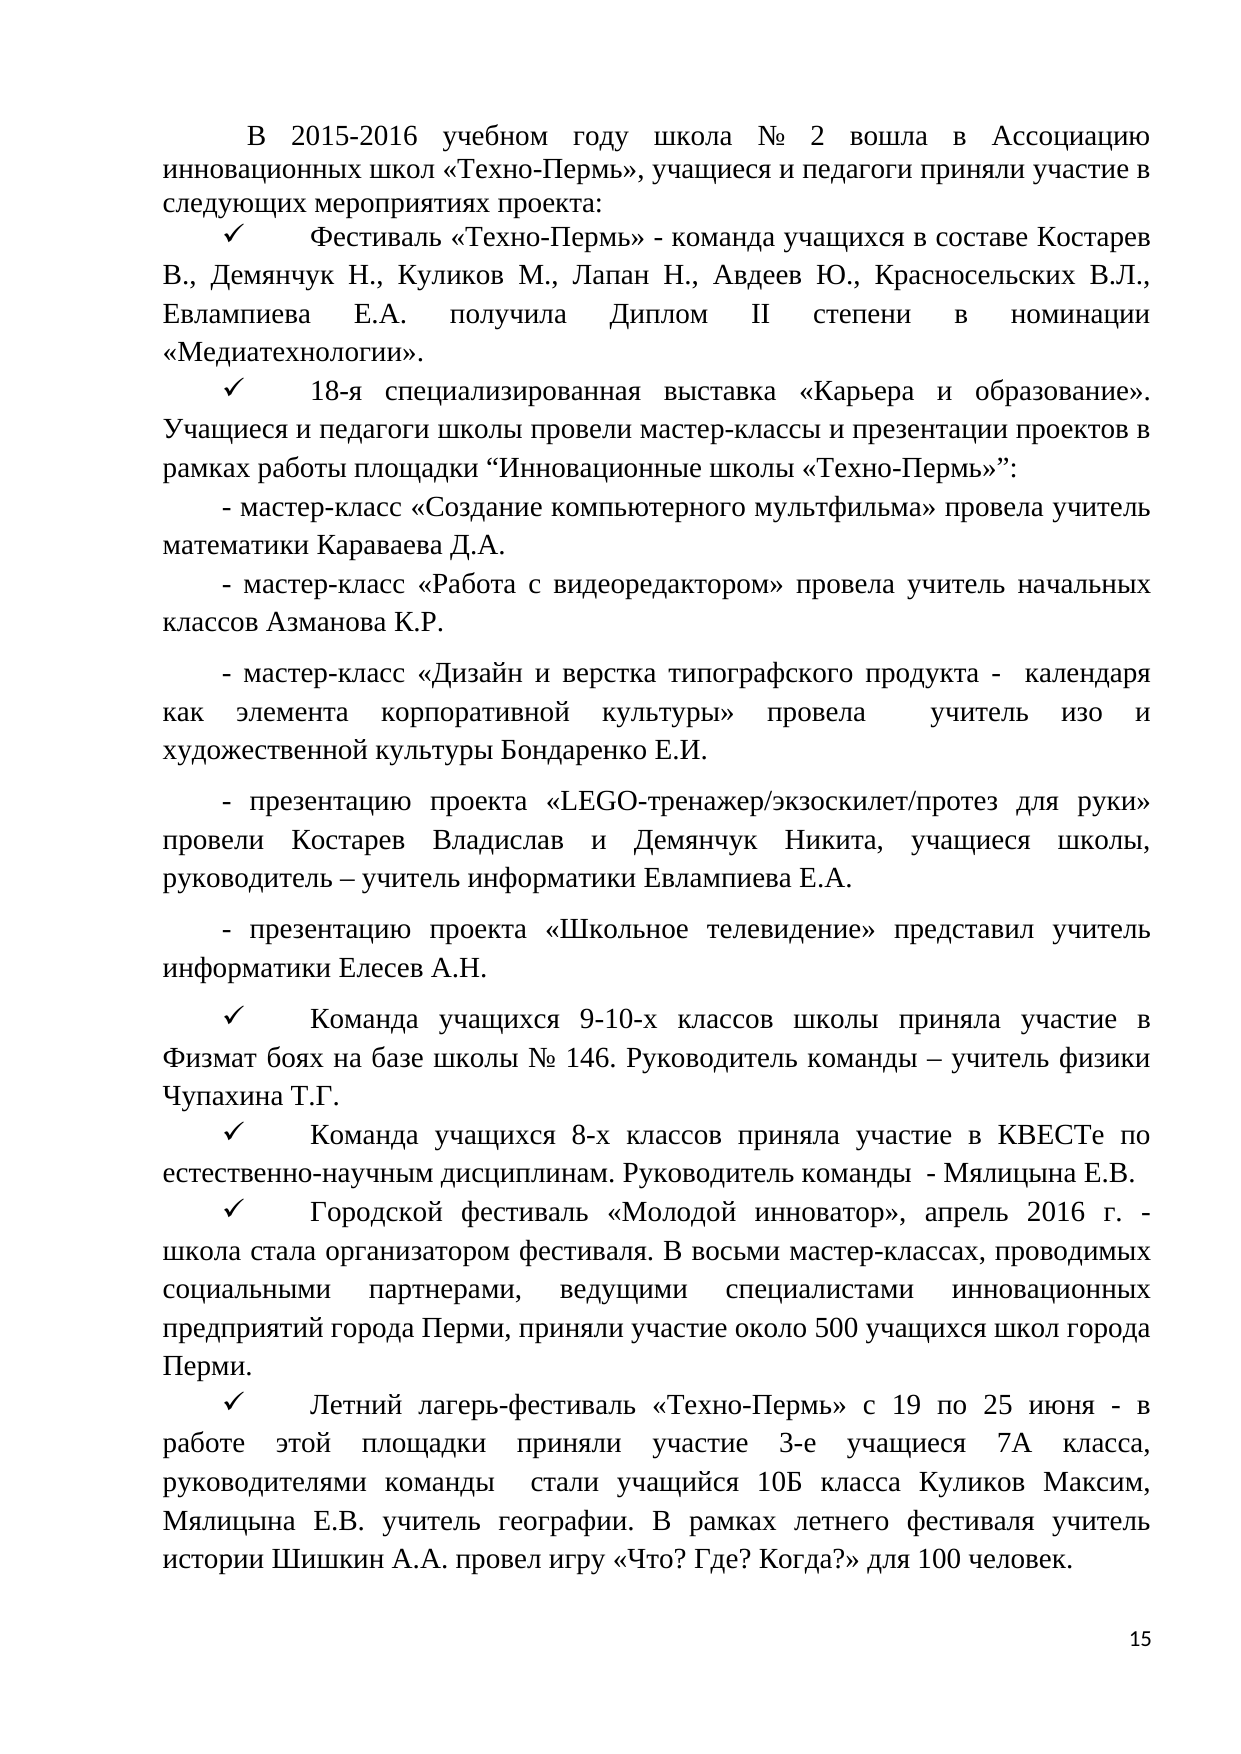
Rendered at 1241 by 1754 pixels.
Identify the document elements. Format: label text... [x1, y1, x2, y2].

text - мастер-класс «Создание компьютерного мультфильма» провела учитель математики Караваева Д.А. [162, 489, 1152, 561]
text - презентацию проекта «Школьное телевидение» представил учитель информатики Елесев А.Н. [162, 912, 1152, 984]
list Команда учащихся 8-х классов приняла участие в КВЕСТе по естественно-научным дисциплинам. Руководитель команды - Мялицына Е.В. [162, 1117, 1152, 1189]
list В 2015-2016 учебном году школа № 2 вошла в Ассоциацию инновационных школ «Техно-Пермь», учащиеся и педагоги приняли участие в следующих мероприятиях проекта: [162, 118, 1152, 219]
text - мастер-класс «Работа с видеоредактором» провела учитель начальных классов Азманова К.Р. [162, 566, 1152, 638]
list Фестиваль «Техно-Пермь» - команда учащихся в составе Костарев В., Демянчук Н., Куликов М., Лапан Н., Авдеев Ю., Красносельских В.Л., Евлампиева Е.А. получила Диплом II степени в номинации «Медиатехнологии». [162, 219, 1152, 368]
list 18-я специализированная выставка «Карьера и образование». Учащиеся и педагоги школы провели мастер-классы и презентации проектов в рамках работы площадки “Инновационные школы «Техно-Пермь»”: [162, 373, 1152, 484]
list Летний лагерь-фестиваль «Техно-Пермь» с 19 по 25 июня - в работе этой площадки приняли участие 3-е учащиеся 7А класса, руководителями команды стали учащийся 10Б класса Куликов Максим, Мялицына Е.В. учитель географии. В рамках летнего фестиваля учитель истории Шишкин А.А. провел игру «Что? Где? Когда?» для 100 человек. [162, 1387, 1152, 1575]
text - мастер-класс «Дизайн и верстка типографского продукта - календаря как элемента корпоративной культуры» провела учитель изо и художественной культуры Бондаренко Е.И. [162, 655, 1152, 766]
list Городской фестиваль «Молодой инноватор», апрель 2016 г. - школа стала организатором фестиваля. В восьми мастер-классах, проводимых социальными партнерами, ведущими специалистами инновационных предприятий города Перми, приняли участие около 500 учащихся школ города Перми. [162, 1194, 1152, 1382]
list Команда учащихся 9-10-х классов школы приняла участие в Физмат боях на базе школы № 146. Руководитель команды – учитель физики Чупахина Т.Г. [162, 1001, 1152, 1112]
text - презентацию проекта «LEGO-тренажер/экзоскилет/протез для руки» провели Костарев Владислав и Демянчук Никита, учащиеся школы, руководитель – учитель информатики Евлампиева Е.А. [162, 783, 1152, 894]
